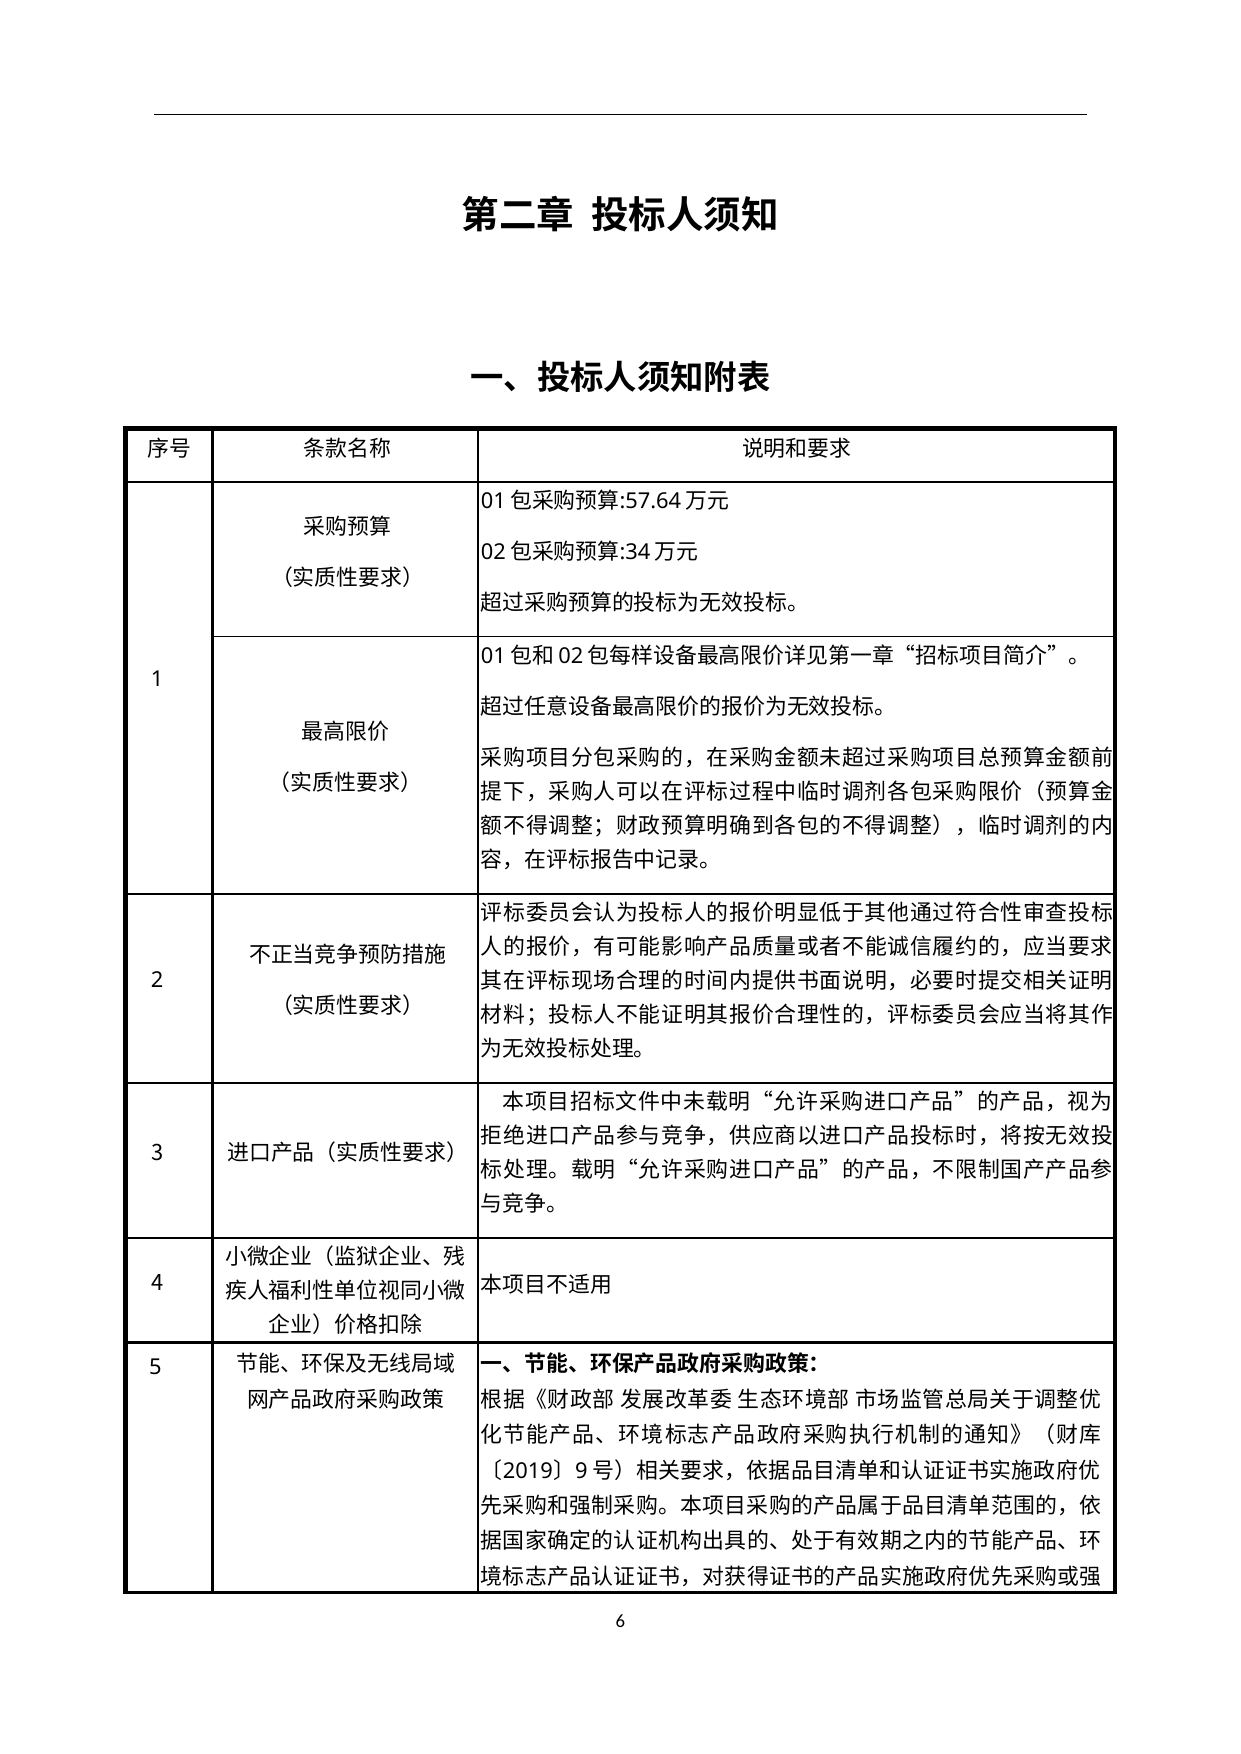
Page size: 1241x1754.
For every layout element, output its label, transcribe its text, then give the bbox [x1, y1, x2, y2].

table_cell 01包和02包每样设备最高限价详见第一章“招标项目简介”。 超过任意设备最高限价的报价为无效投标。 采购项目分包采购的，在采购金额未超过采购项目总预算金额前提下，采购人可以在评标过程中临时调剂各包采购限价（预算金额不得调整；财政预算明确到各包的不得调整），临时调剂的内容，在评标报告中记录。 [479, 637, 1113, 892]
table_cell 不正当竞争预防措施 （实质性要求） [214, 895, 477, 1082]
table_header 序号 [128, 431, 211, 481]
table_cell 3 [128, 1084, 211, 1237]
table_cell 进口产品（实质性要求） [214, 1084, 477, 1237]
table_cell 节能、环保及无线局域网产品政府采购政策 [214, 1344, 477, 1591]
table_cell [479, 1344, 1113, 1591]
table_cell 小微企业（监狱企业、残疾人福利性单位视同小微企业）价格扣除 [214, 1239, 477, 1341]
table_header 条款名称 [214, 431, 477, 481]
table_header 说明和要求 [479, 431, 1113, 481]
table_cell 01包采购预算:57.64万元 02包采购预算:34万元 超过采购预算的投标为无效投标。 [479, 483, 1113, 636]
table_cell 采购预算 （实质性要求） [214, 483, 477, 636]
table_cell 2 [128, 895, 211, 1082]
table_cell 最高限价 （实质性要求） [214, 637, 477, 892]
table_cell 5 [128, 1344, 211, 1591]
table_cell 本项目不适用 [479, 1239, 1113, 1341]
subtitle 一、投标人须知附表 [153, 351, 1087, 399]
subtitle 第二章 投标人须知 [153, 185, 1087, 240]
table_cell 1 [128, 483, 211, 892]
table_cell 本项目招标文件中未载明“允许采购进口产品”的产品，视为拒绝进口产品参与竞争，供应商以进口产品投标时，将按无效投标处理。载明“允许采购进口产品”的产品，不限制国产产品参与竞争。 [479, 1084, 1113, 1237]
table_cell 4 [128, 1239, 211, 1341]
table_cell 评标委员会认为投标人的报价明显低于其他通过符合性审查投标人的报价，有可能影响产品质量或者不能诚信履约的，应当要求其在评标现场合理的时间内提供书面说明，必要时提交相关证明材料；投标人不能证明其报价合理性的，评标委员会应当将其作为无效投标处理。 [479, 895, 1113, 1082]
